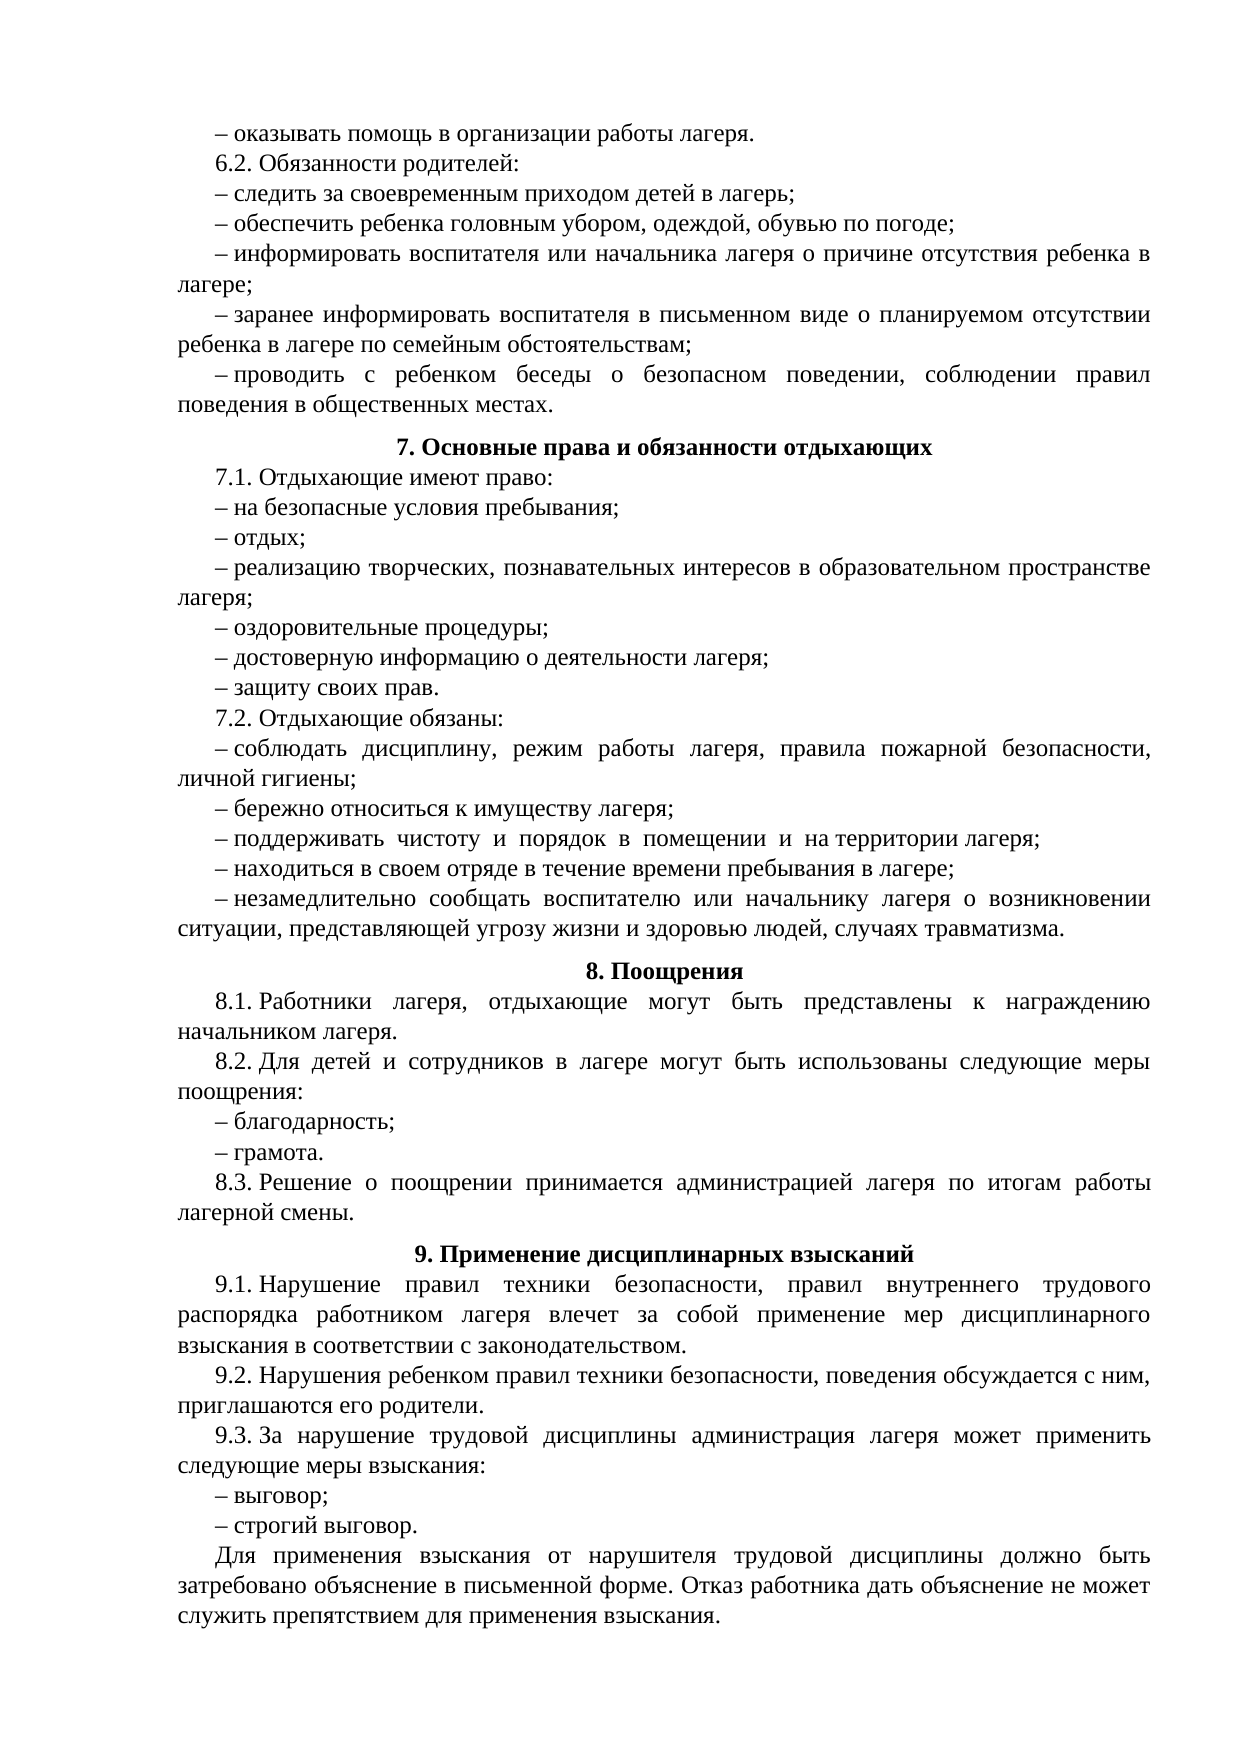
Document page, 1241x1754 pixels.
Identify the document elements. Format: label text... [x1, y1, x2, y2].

text 8.1. Работники лагеря, отдыхающие могут быть представлены к награждению начальником лагеря. [177, 986, 1152, 1045]
text 7.2. Отдыхающие обязаны: [177, 703, 1152, 731]
text – незамедлительно сообщать воспитателю или начальнику лагеря о возникновении ситуации, представляющей угрозу жизни и здоровью людей, случаях травматизма. [177, 883, 1152, 942]
text – обеспечить ребенка головным убором, одеждой, обувью по погоде; [177, 208, 1152, 237]
text – оказывать помощь в организации работы лагеря. [177, 118, 1152, 147]
text – достоверную информацию о деятельности лагеря; [177, 642, 1152, 671]
text – на безопасные условия пребывания; [177, 492, 1152, 521]
text 7.1. Отдыхающие имеют право: [177, 462, 1152, 491]
text 9.1. Нарушение правил техники безопасности, правил внутреннего трудового распорядка работником лагеря влечет за собой применение мер дисциплинарного взыскания в соответствии с законодательством. [177, 1269, 1152, 1358]
text – следить за своевременным приходом детей в лагерь; [177, 178, 1152, 207]
text 7. Основные права и обязанности отдыхающих [177, 432, 1152, 460]
text – заранее информировать воспитателя в письменном виде о планируемом отсутствии ребенка в лагере по семейным обстоятельствам; [177, 299, 1152, 358]
text – выговор; [177, 1480, 1152, 1509]
text 8.2. Для детей и сотрудников в лагере могут быть использованы следующие меры поощрения: [177, 1046, 1152, 1105]
text 9.2. Нарушения ребенком правил техники безопасности, поведения обсуждается с ним, приглашаются его родители. [177, 1360, 1152, 1419]
text – защиту своих прав. [177, 672, 1152, 701]
text Для применения взыскания от нарушителя трудовой дисциплины должно быть затребовано объяснение в письменной форме. Отказ работника дать объяснение не может служить препятствием для применения взыскания. [177, 1540, 1152, 1629]
text – бережно относиться к имуществу лагеря; [177, 793, 1152, 822]
text – оздоровительные процедуры; [177, 612, 1152, 641]
text – проводить с ребенком беседы о безопасном поведении, соблюдении правил поведения в общественных местах. [177, 359, 1152, 418]
text 9. Применение дисциплинарных взысканий [177, 1239, 1152, 1268]
text 6.2. Обязанности родителей: [177, 148, 1152, 177]
text – отдых; [177, 522, 1152, 551]
text – строгий выговор. [177, 1510, 1152, 1539]
text – грамота. [177, 1137, 1152, 1165]
text – благодарность; [177, 1106, 1152, 1135]
text 8. Поощрения [177, 956, 1152, 985]
text – находиться в своем отряде в течение времени пребывания в лагере; [177, 853, 1152, 882]
text 9.3. За нарушение трудовой дисциплины администрация лагеря может применить следующие меры взыскания: [177, 1420, 1152, 1479]
text – реализацию творческих, познавательных интересов в образовательном пространстве лагеря; [177, 552, 1152, 611]
text – соблюдать дисциплину, режим работы лагеря, правила пожарной безопасности, личной гигиены; [177, 733, 1152, 792]
text – информировать воспитателя или начальника лагеря о причине отсутствия ребенка в лагере; [177, 238, 1152, 297]
text 8.3. Решение о поощрении принимается администрацией лагеря по итогам работы лагерной смены. [177, 1167, 1152, 1226]
text – поддерживать чистоту и порядок в помещении и на территории лагеря; [177, 823, 1152, 852]
